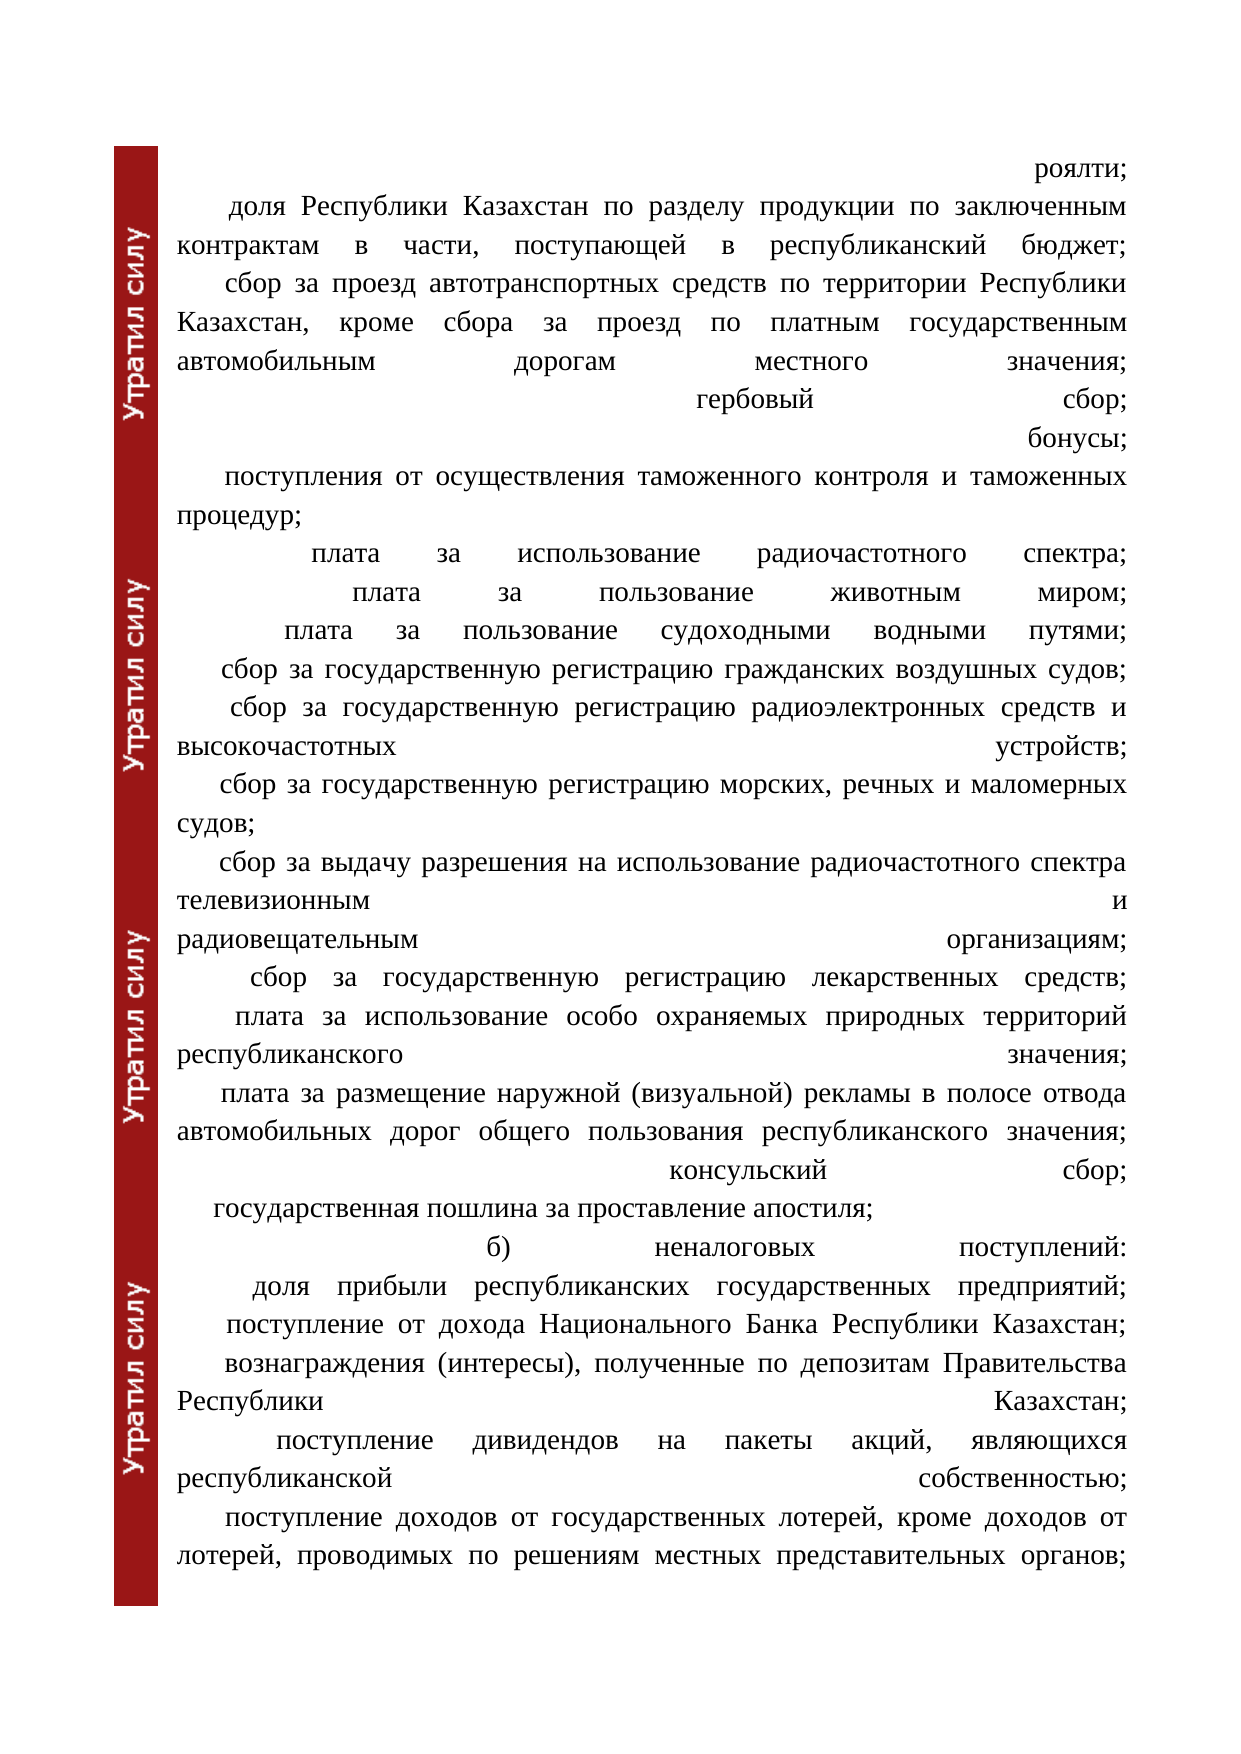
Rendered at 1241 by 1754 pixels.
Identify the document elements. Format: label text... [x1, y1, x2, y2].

picture [114, 146, 158, 150]
picture [114, 1571, 158, 1606]
picture [114, 1224, 158, 1229]
